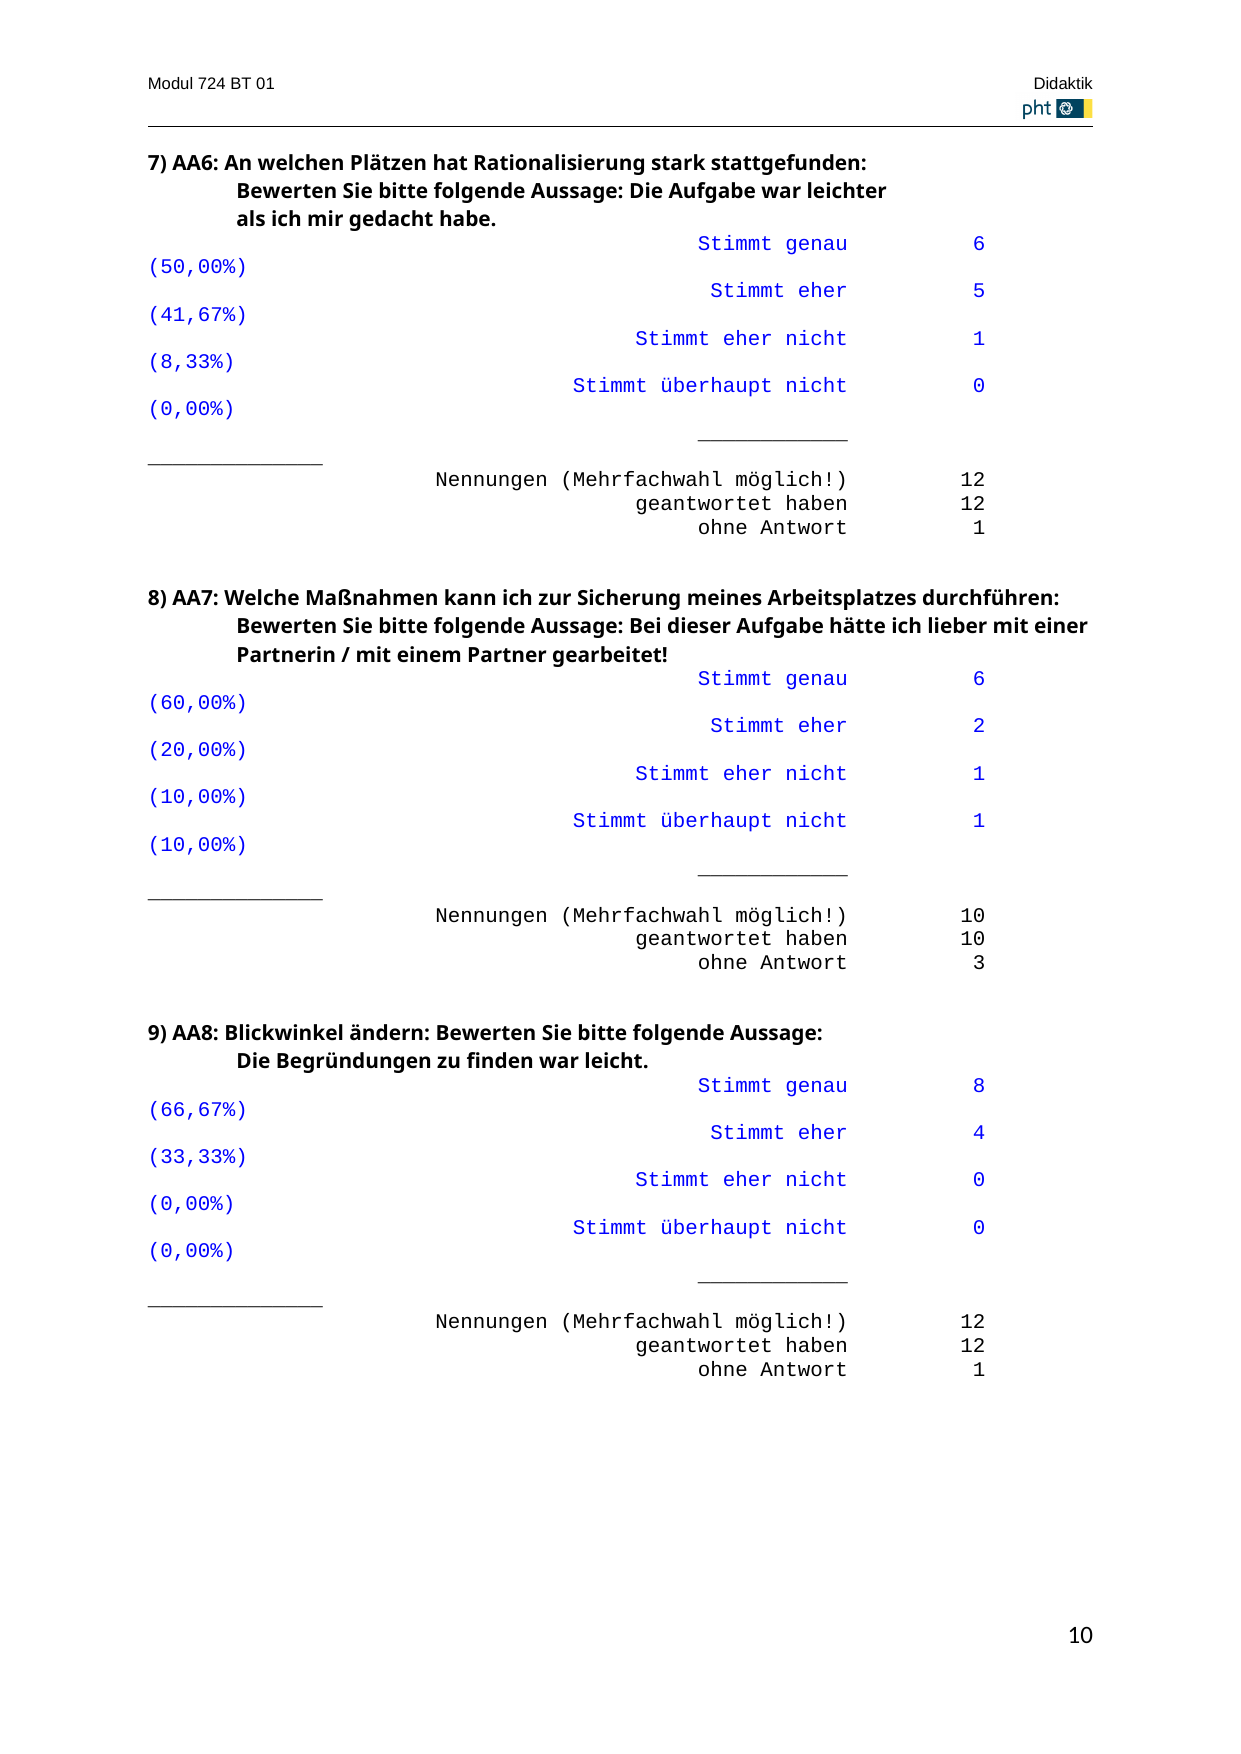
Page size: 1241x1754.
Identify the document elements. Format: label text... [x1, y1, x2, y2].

text Stimmt genau 6 (50,00%) [148, 233, 1093, 280]
text 8) AA7: Welche Maßnahmen kann ich zur Sicherung meines Arbeitsplatzes durchführen: Bewerten Sie bitte folgende Aussage: Bei dieser Aufgabe hätte ich lieber mit einer Partnerin / mit einem Partner gearbeitet! [148, 583, 1093, 668]
text Stimmt eher nicht 1 (8,33%) [148, 327, 1093, 375]
text ____________ ______________ [148, 1264, 1093, 1311]
text Stimmt genau 8 (66,67%) [148, 1075, 1093, 1122]
text Nennungen (Mehrfachwahl möglich!) 12 [148, 1311, 1093, 1335]
text Bewerten Sie bitte folgende Aussage: Die Aufgabe war leichter [236, 176, 1093, 204]
text Stimmt überhaupt nicht 0 (0,00%) [148, 375, 1093, 422]
text Stimmt eher nicht 1 (10,00%) [148, 763, 1093, 810]
text ohne Antwort 1 [148, 1359, 1093, 1382]
text geantwortet haben 12 [148, 493, 1093, 517]
text 7) AA6: An welchen Plätzen hat Rationalisierung stark stattgefunden: [148, 148, 1093, 176]
picture [1014, 92, 1093, 121]
text Stimmt eher 5 (41,67%) [148, 280, 1093, 327]
text 9) AA8: Blickwinkel ändern: Bewerten Sie bitte folgende Aussage: [148, 1018, 1093, 1046]
text Nennungen (Mehrfachwahl möglich!) 10 [148, 904, 1093, 928]
text Stimmt genau 6 (60,00%) [148, 668, 1093, 715]
text ____________ ______________ [148, 422, 1093, 469]
text Die Begründungen zu finden war leicht. [236, 1046, 1093, 1075]
text Stimmt überhaupt nicht 0 (0,00%) [148, 1217, 1093, 1264]
text Stimmt eher nicht 0 (0,00%) [148, 1169, 1093, 1217]
text geantwortet haben 12 [148, 1335, 1093, 1359]
text ohne Antwort 1 [148, 517, 1093, 540]
text ohne Antwort 3 [148, 952, 1093, 976]
text Stimmt überhaupt nicht 1 (10,00%) [148, 810, 1093, 857]
text Stimmt eher 4 (33,33%) [148, 1122, 1093, 1169]
text geantwortet haben 10 [148, 928, 1093, 952]
text Stimmt eher 2 (20,00%) [148, 715, 1093, 763]
text ____________ ______________ [148, 857, 1093, 904]
text als ich mir gedacht habe. [236, 204, 1093, 233]
text Nennungen (Mehrfachwahl möglich!) 12 [148, 469, 1093, 493]
